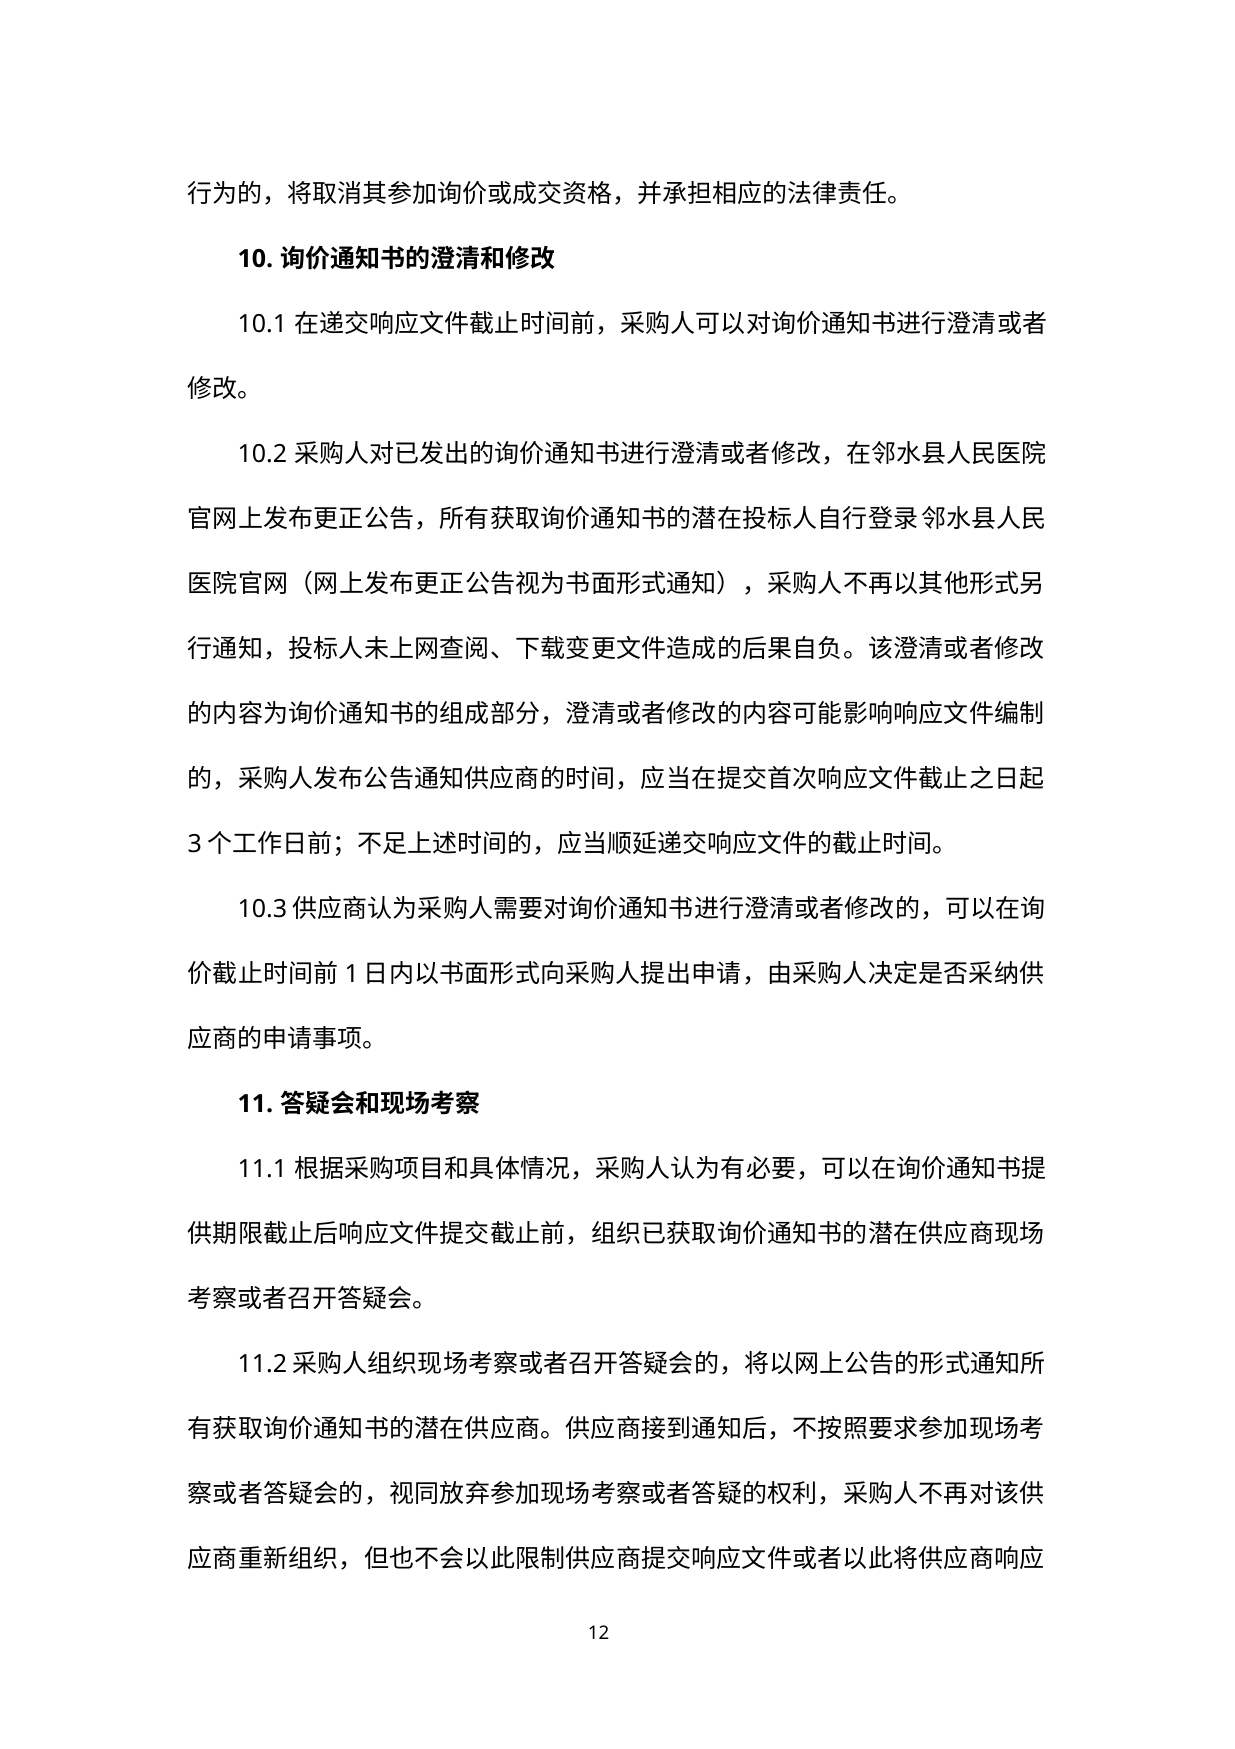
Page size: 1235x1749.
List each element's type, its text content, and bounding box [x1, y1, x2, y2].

text 11.1 根据采购项目和具体情况，采购人认为有必要，可以在询价通知书提供期限截止后响应文件提交截止前，组织已获取询价通知书的潜在供应商现场考察或者召开答疑会。 [187, 1134, 1047, 1329]
text 10.2 采购人对已发出的询价通知书进行澄清或者修改，在邻水县人民医院官网上发布更正公告，所有获取询价通知书的潜在投标人自行登录邻水县人民医院官网（网上发布更正公告视为书面形式通知），采购人不再以其他形式另行通知，投标人未上网查阅、下载变更文件造成的后果自负。该澄清或者修改的内容为询价通知书的组成部分，澄清或者修改的内容可能影响响应文件编制的，采购人发布公告通知供应商的时间，应当在提交首次响应文件截止之日起3个工作日前；不足上述时间的，应当顺延递交响应文件的截止时间。 [187, 419, 1047, 874]
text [187, 1329, 1047, 1589]
subtitle 11. 答疑会和现场考察 [187, 1069, 1047, 1134]
text 10.3供应商认为采购人需要对询价通知书进行澄清或者修改的，可以在询价截止时间前1日内以书面形式向采购人提出申请，由采购人决定是否采纳供应商的申请事项。 [187, 874, 1047, 1069]
text 10.1 在递交响应文件截止时间前，采购人可以对询价通知书进行澄清或者修改。 [187, 289, 1047, 419]
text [187, 159, 1047, 224]
subtitle 10. 询价通知书的澄清和修改 [187, 224, 1047, 289]
